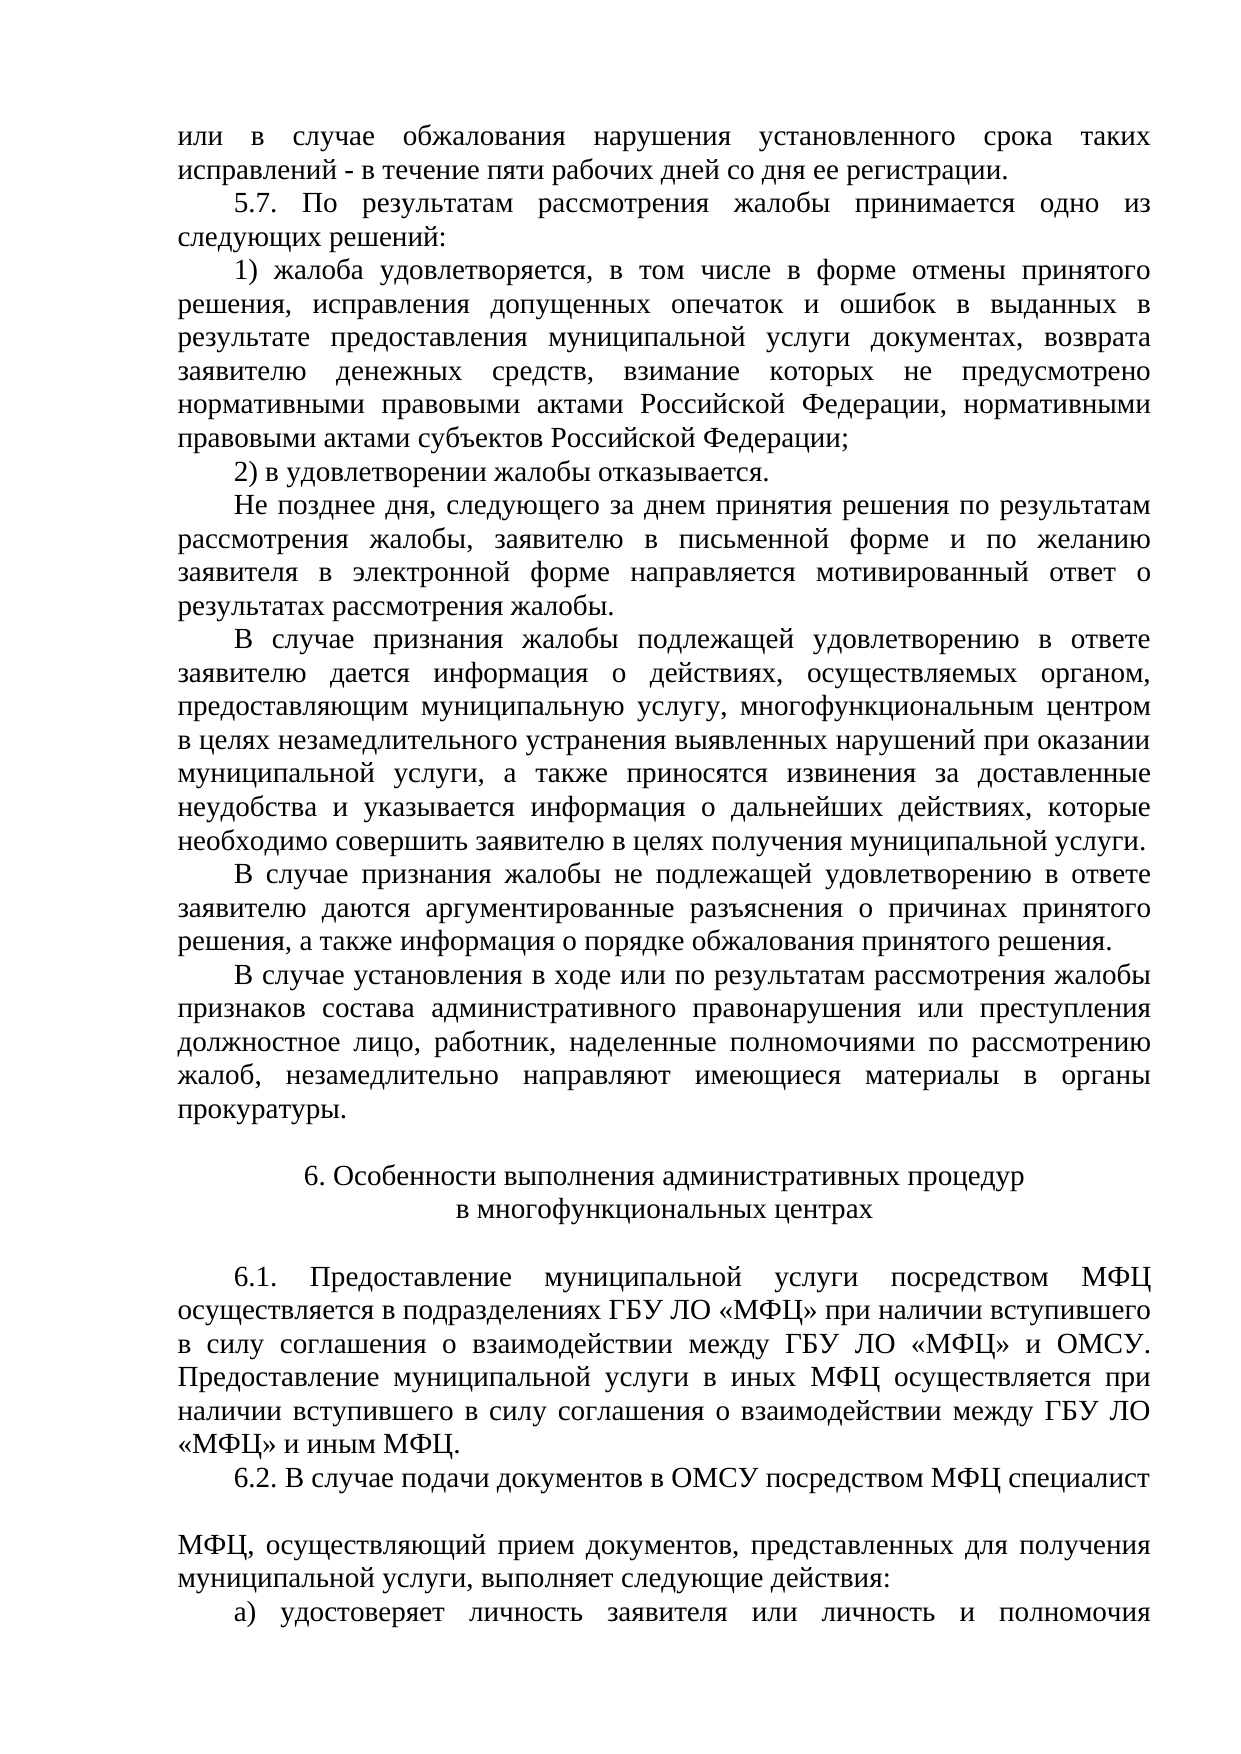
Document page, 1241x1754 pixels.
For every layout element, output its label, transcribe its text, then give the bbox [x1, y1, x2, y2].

text 2) в удовлетворении жалобы отказывается. [177, 454, 1152, 487]
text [177, 1594, 1152, 1628]
text 6. Особенности выполнения административных процедур [177, 1158, 1152, 1192]
text 5.7. По результатам рассмотрения жалобы принимается одно из следующих решений: [177, 185, 1152, 252]
text МФЦ, осуществляющий прием документов, представленных для получения муниципальной услуги, выполняет следующие действия: [177, 1527, 1152, 1594]
text 6.2. В случае подачи документов в ОМСУ посредством МФЦ специалист [177, 1460, 1152, 1493]
text 6.1. Предоставление муниципальной услуги посредством МФЦ осуществляется в подразделениях ГБУ ЛО «МФЦ» при наличии вступившего в силу соглашения о взаимодействии между ГБУ ЛО «МФЦ» и ОМСУ. Предоставление муниципальной услуги в иных МФЦ осуществляется при наличии вступившего в силу соглашения о взаимодействии между ГБУ ЛО «МФЦ» и иным МФЦ. [177, 1259, 1152, 1460]
text В случае признания жалобы не подлежащей удовлетворению в ответе заявителю даются аргументированные разъяснения о причинах принятого решения, а также информация о порядке обжалования принятого решения. [177, 856, 1152, 957]
text 1) жалоба удовлетворяется, в том числе в форме отмены принятого решения, исправления допущенных опечаток и ошибок в выданных в результате предоставления муниципальной услуги документах, возврата заявителю денежных средств, взимание которых не предусмотрено нормативными правовыми актами Российской Федерации, нормативными правовыми актами субъектов Российской Федерации; [177, 252, 1152, 454]
text в многофункциональных центрах [177, 1192, 1152, 1225]
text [177, 118, 1152, 185]
text В случае признания жалобы подлежащей удовлетворению в ответе заявителю дается информация о действиях, осуществляемых органом, предоставляющим муниципальную услугу, многофункциональным центром в целях незамедлительного устранения выявленных нарушений при оказании муниципальной услуги, а также приносятся извинения за доставленные неудобства и указывается информация о дальнейших действиях, которые необходимо совершить заявителю в целях получения муниципальной услуги. [177, 621, 1152, 856]
text Не позднее дня, следующего за днем принятия решения по результатам рассмотрения жалобы, заявителю в письменной форме и по желанию заявителя в электронной форме направляется мотивированный ответ о результатах рассмотрения жалобы. [177, 487, 1152, 621]
text В случае установления в ходе или по результатам рассмотрения жалобы признаков состава административного правонарушения или преступления должностное лицо, работник, наделенные полномочиями по рассмотрению жалоб, незамедлительно направляют имеющиеся материалы в органы прокуратуры. [177, 957, 1152, 1124]
